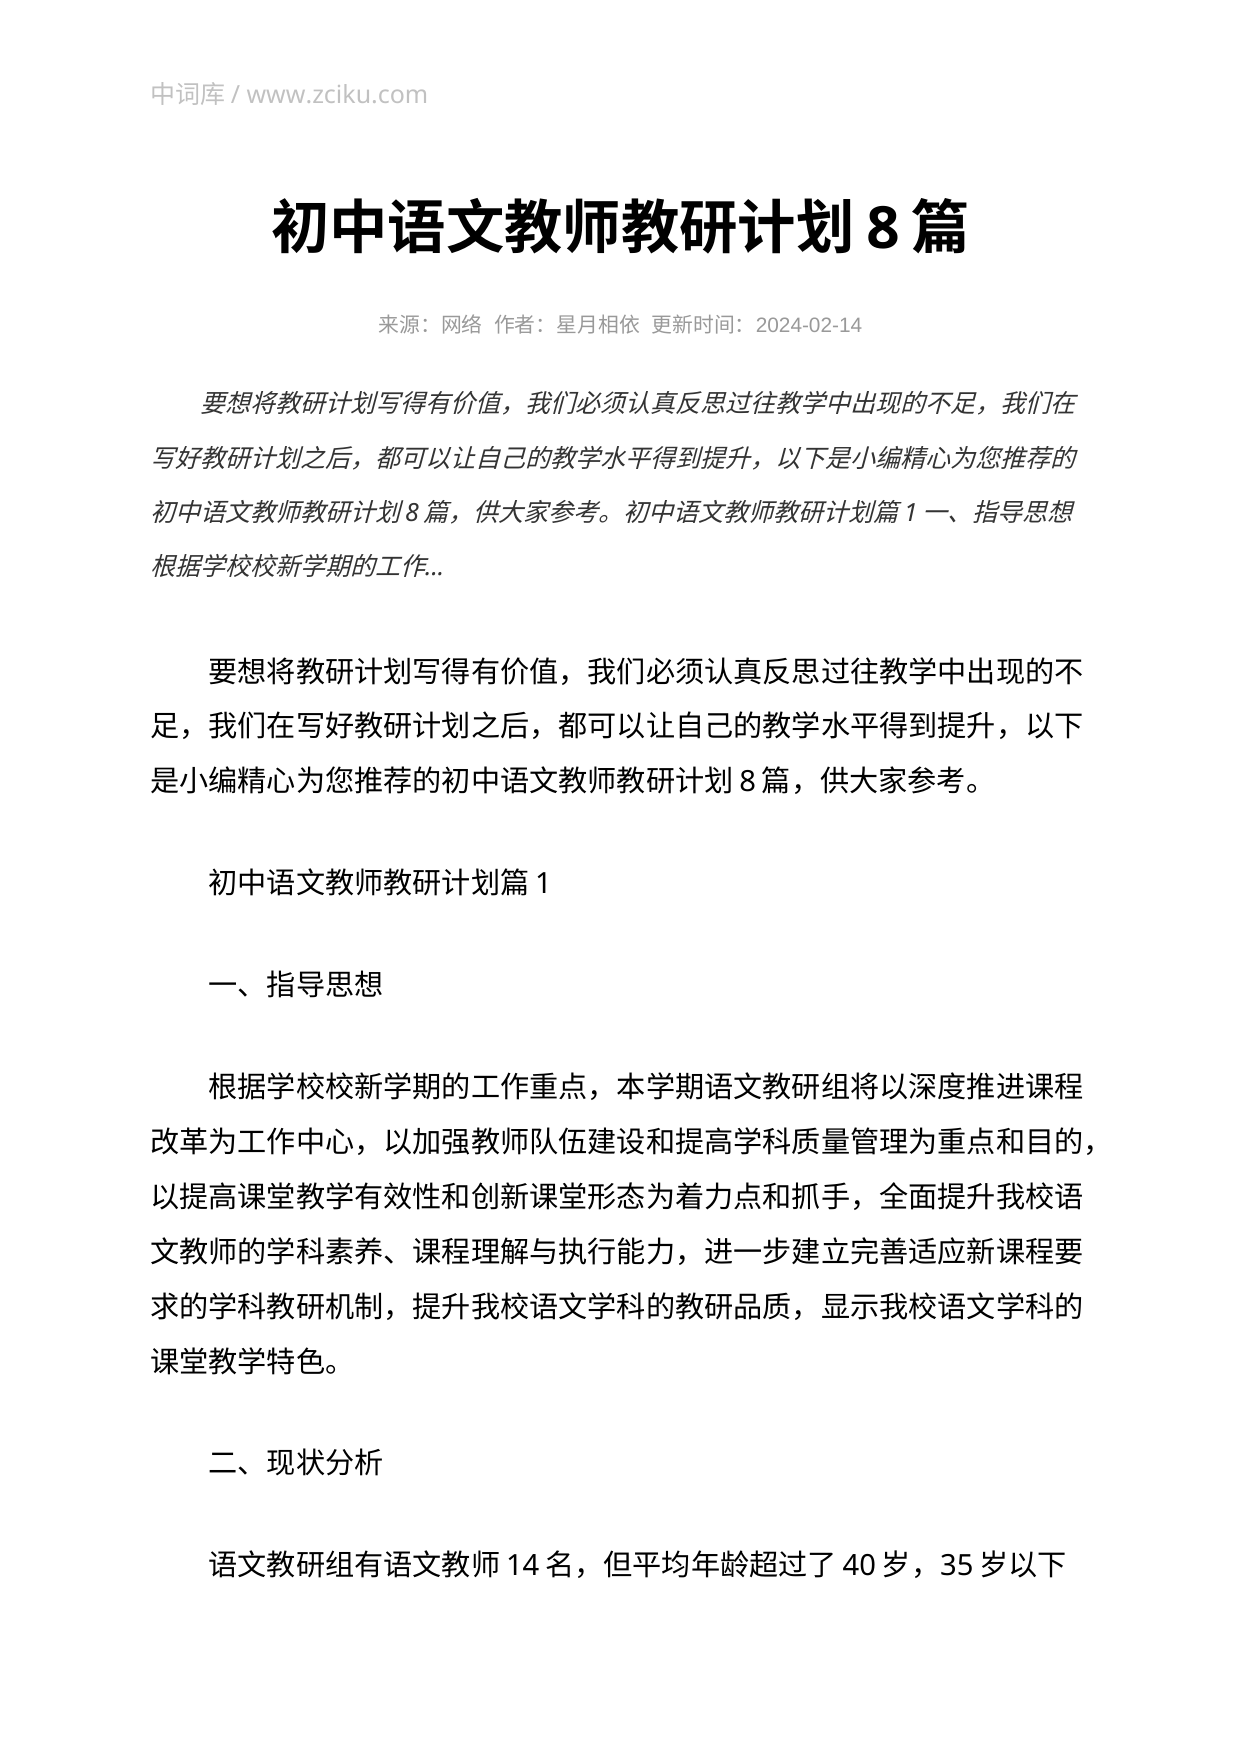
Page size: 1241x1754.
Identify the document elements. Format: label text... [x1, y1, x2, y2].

text 来源：网络 作者：星月相依 更新时间：2024-02-14 [150, 313, 1090, 337]
text 根据学校校新学期的工作重点，本学期语文教研组将以深度推进课程改革为工作中心，以加强教师队伍建设和提高学科质量管理为重点和目的，以提高课堂教学有效性和创新课堂形态为着力点和抓手，全面提升我校语文教师的学科素养、课程理解与执行能力，进一步建立完善适应新课程要求的学科教研机制，提升我校语文学科的教研品质，显示我校语文学科的课堂教学特色。 [150, 1064, 1090, 1380]
text 要想将教研计划写得有价值，我们必须认真反思过往教学中出现的不足，我们在写好教研计划之后，都可以让自己的教学水平得到提升，以下是小编精心为您推荐的初中语文教师教研计划8篇，供大家参考。 [150, 648, 1090, 800]
text 一、指导思想 [150, 962, 1090, 1004]
subtitle 初中语文教师教研计划8篇 [150, 181, 1090, 266]
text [150, 1542, 1090, 1584]
text 要想将教研计划写得有价值，我们必须认真反思过往教学中出现的不足，我们在写好教研计划之后，都可以让自己的教学水平得到提升，以下是小编精心为您推荐的初中语文教师教研计划8篇，供大家参考。初中语文教师教研计划篇1一、指导思想根据学校校新学期的工作... [150, 384, 1090, 583]
text 初中语文教师教研计划篇1 [150, 860, 1090, 902]
text 二、现状分析 [150, 1440, 1090, 1482]
